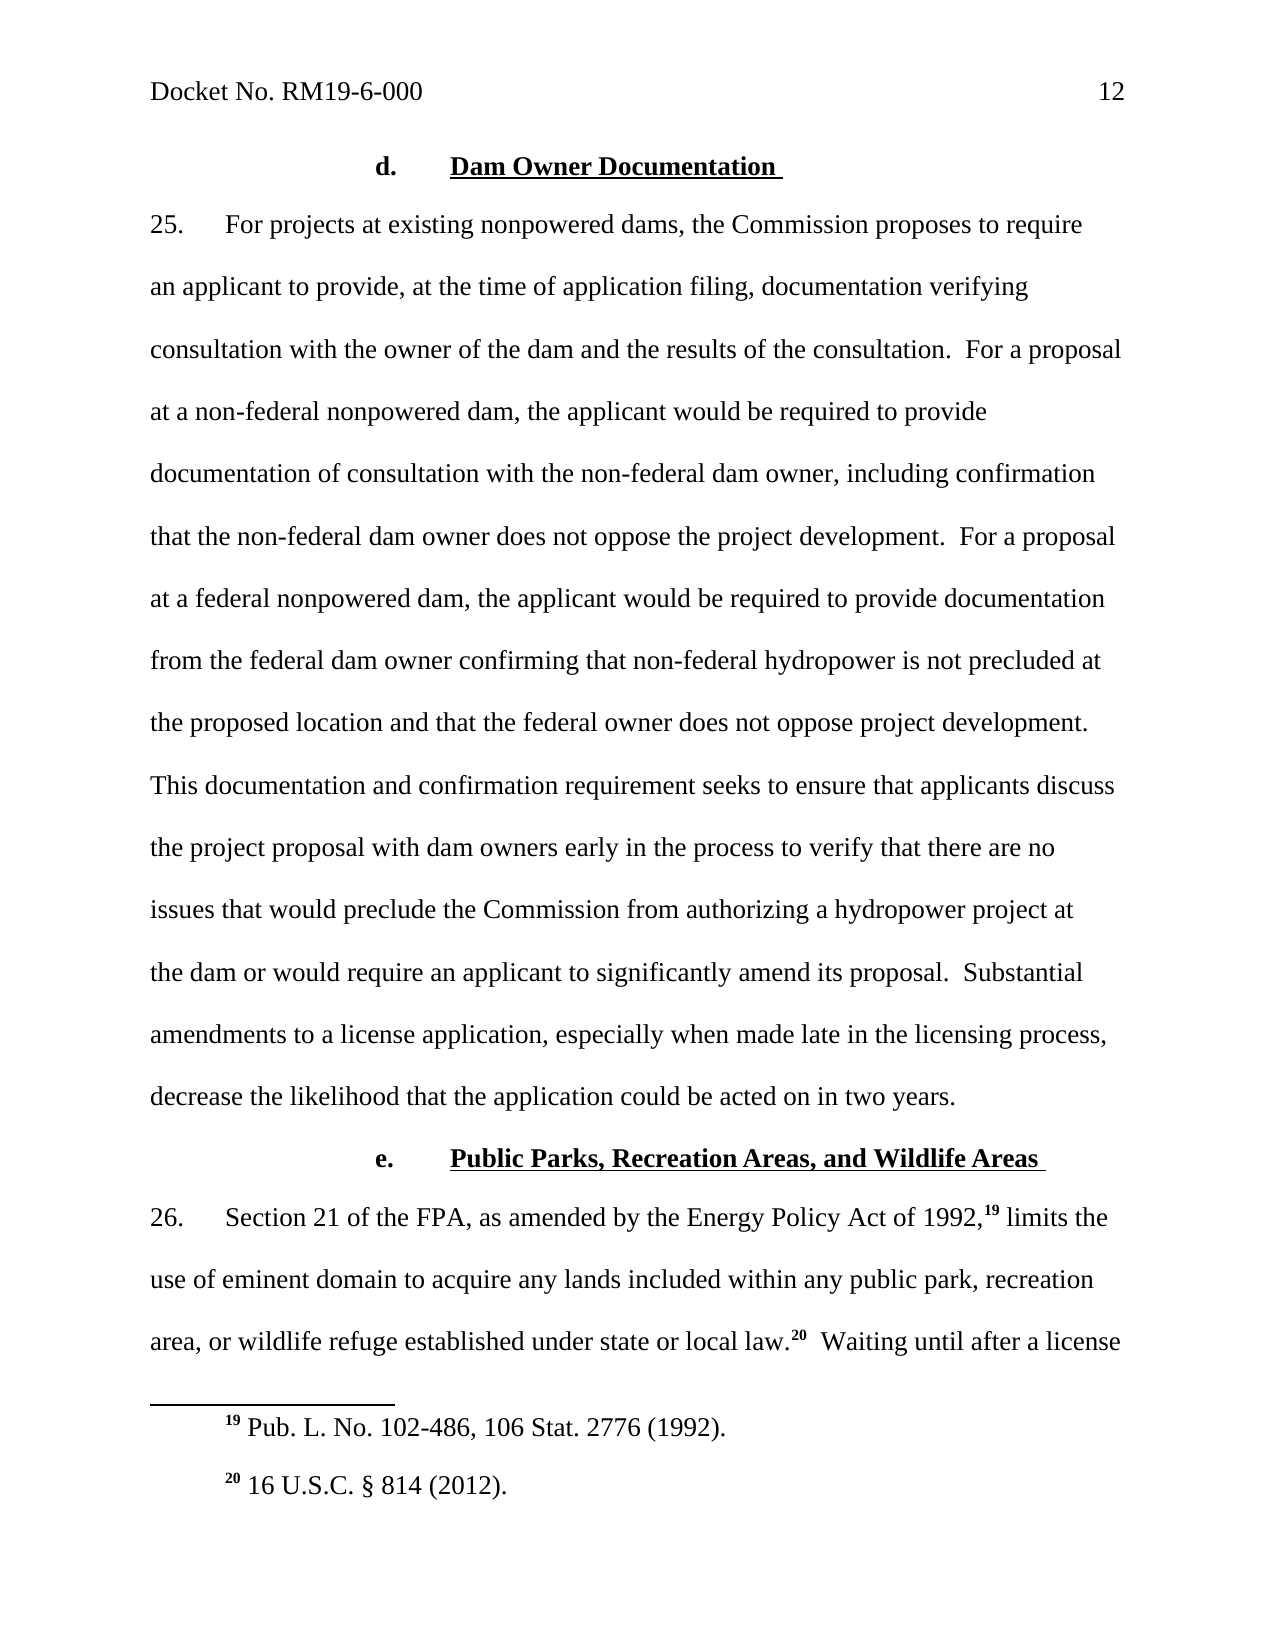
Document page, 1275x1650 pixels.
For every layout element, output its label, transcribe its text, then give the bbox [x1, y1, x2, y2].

subtitle Public Parks, Recreation Areas, and Wildlife Areas [375, 1143, 1125, 1174]
subtitle Dam Owner Documentation [375, 150, 1125, 181]
text For projects at existing nonpowered dams, the Commission proposes to require an applicant to provide, at the time of application filing, documentation verifying consultation with the owner of the dam and the results of the consultation. For a proposal at a non-federal nonpowered dam, the applicant would be required to provide documentation of consultation with the non-federal dam owner, including confirmation that the non-federal dam owner does not oppose the project development. For a proposal at a federal nonpowered dam, the applicant would be required to provide documentation from the federal dam owner confirming that non-federal hydropower is not precluded at the proposed location and that the federal owner does not oppose project development. This documentation and confirmation requirement seeks to ensure that applicants discuss the project proposal with dam owners early in the process to verify that there are no issues that would preclude the Commission from authorizing a hydropower project at the dam or would require an applicant to significantly amend its proposal. Substantial amendments to a license application, especially when made late in the licensing process, decrease the likelihood that the application could be acted on in two years. [150, 208, 1125, 1111]
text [150, 1201, 1125, 1357]
